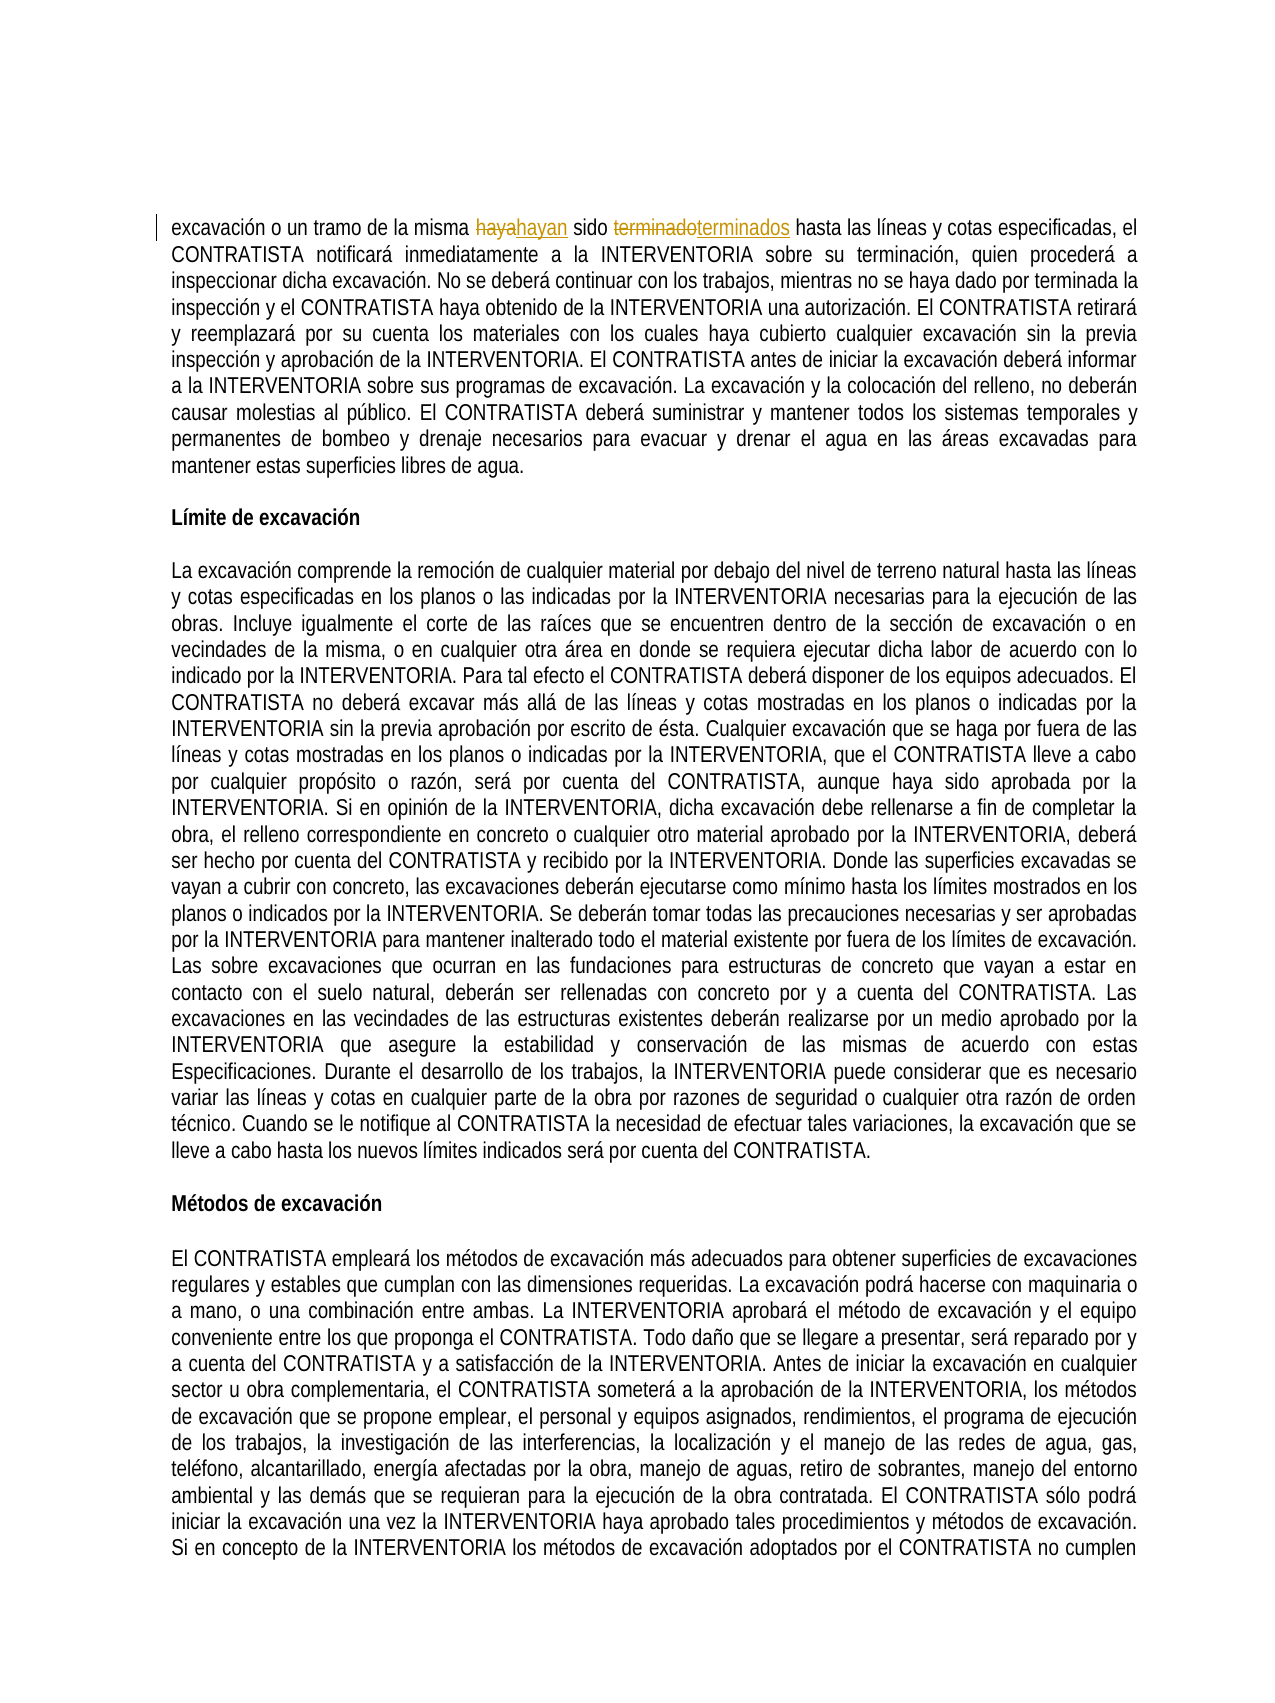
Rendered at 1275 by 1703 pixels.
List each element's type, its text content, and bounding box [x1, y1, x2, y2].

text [171, 1244, 1138, 1561]
text Métodos de excavación [171, 1189, 1138, 1216]
text La excavación comprende la remoción de cualquier material por debajo del nivel de terreno natural hasta las líneas y cotas especificadas en los planos o las indicadas por la INTERVENTORIA necesarias para la ejecución de las obras. Incluye igualmente el corte de las raíces que se encuentren dentro de la sección de excavación o en vecindades de la misma, o en cualquier otra área en donde se requiera ejecutar dicha labor de acuerdo con lo indicado por la INTERVENTORIA. Para tal efecto el CONTRATISTA deberá disponer de los equipos adecuados. El CONTRATISTA no deberá excavar más allá de las líneas y cotas mostradas en los planos o indicadas por la INTERVENTORIA sin la previa aprobación por escrito de ésta. Cualquier excavación que se haga por fuera de las líneas y cotas mostradas en los planos o indicadas por la INTERVENTORIA, que el CONTRATISTA lleve a cabo por cualquier propósito o razón, será por cuenta del CONTRATISTA, aunque haya sido aprobada por la INTERVENTORIA. Si en opinión de la INTERVENTORIA, dicha excavación debe rellenarse a fin de completar la obra, el relleno correspondiente en concreto o cualquier otro material aprobado por la INTERVENTORIA, deberá ser hecho por cuenta del CONTRATISTA y recibido por la INTERVENTORIA. Donde las superficies excavadas se vayan a cubrir con concreto, las excavaciones deberán ejecutarse como mínimo hasta los límites mostrados en los planos o indicados por la INTERVENTORIA. Se deberán tomar todas las precauciones necesarias y ser aprobadas por la INTERVENTORIA para mantener inalterado todo el material existente por fuera de los límites de excavación. Las sobre excavaciones que ocurran en las fundaciones para estructuras de concreto que vayan a estar en contacto con el suelo natural, deberán ser rellenadas con concreto por y a cuenta del CONTRATISTA. Las excavaciones en las vecindades de las estructuras existentes deberán realizarse por un medio aprobado por la INTERVENTORIA que asegure la estabilidad y conservación de las mismas de acuerdo con estas Especificaciones. Durante el desarrollo de los trabajos, la INTERVENTORIA puede considerar que es necesario variar las líneas y cotas en cualquier parte de la obra por razones de seguridad o cualquier otra razón de orden técnico. Cuando se le notifique al CONTRATISTA la necesidad de efectuar tales variaciones, la excavación que se lleve a cabo hasta los nuevos límites indicados será por cuenta del CONTRATISTA. [171, 557, 1138, 1163]
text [171, 214, 1138, 478]
text Límite de excavación [171, 504, 1138, 531]
